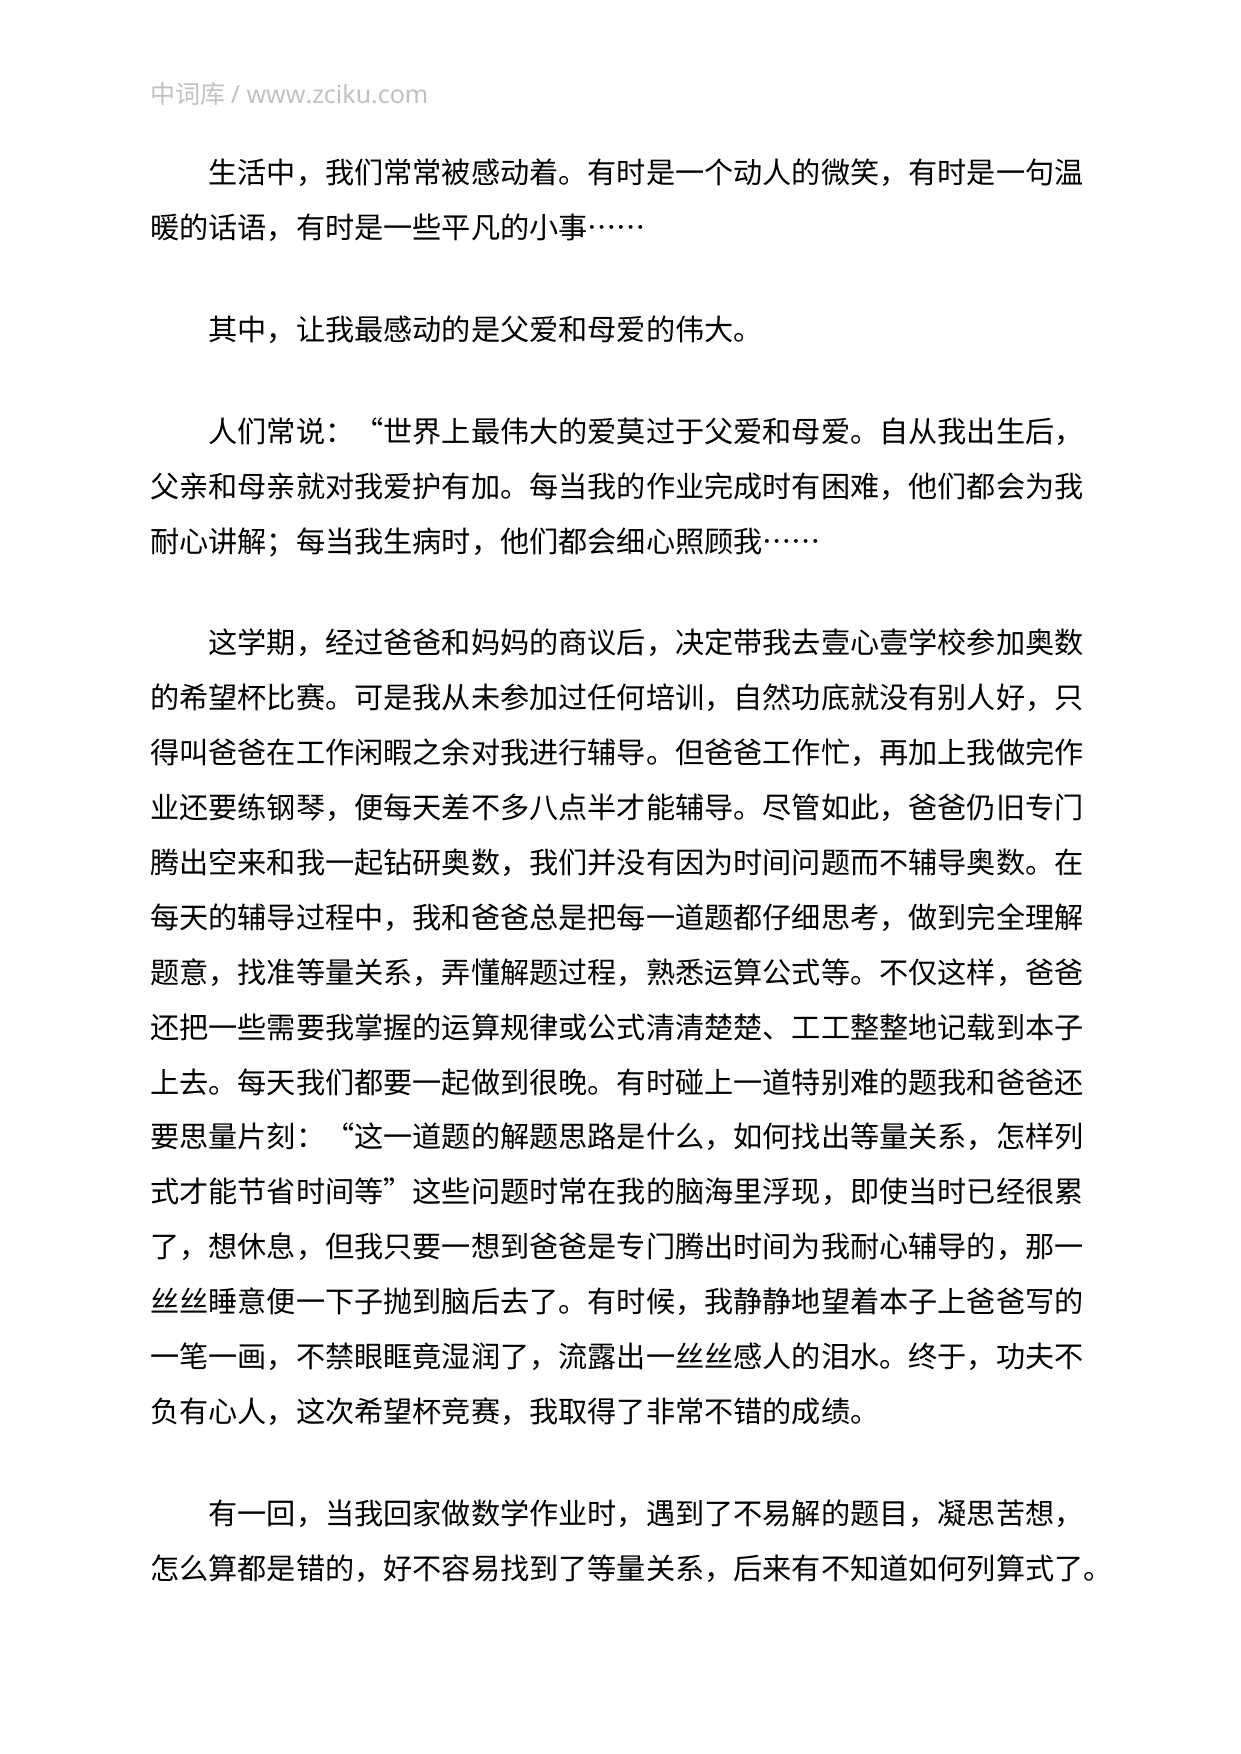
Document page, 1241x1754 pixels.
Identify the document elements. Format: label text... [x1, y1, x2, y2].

text 生活中，我们常常被感动着。有时是一个动人的微笑，有时是一句温暖的话语，有时是一些平凡的小事…… [150, 150, 1090, 247]
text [150, 1490, 1090, 1587]
text 这学期，经过爸爸和妈妈的商议后，决定带我去壹心壹学校参加奥数的希望杯比赛。可是我从未参加过任何培训，自然功底就没有别人好，只得叫爸爸在工作闲暇之余对我进行辅导。但爸爸工作忙，再加上我做完作业还要练钢琴，便每天差不多八点半才能辅导。尽管如此，爸爸仍旧专门腾出空来和我一起钻研奥数，我们并没有因为时间问题而不辅导奥数。在每天的辅导过程中，我和爸爸总是把每一道题都仔细思考，做到完全理解题意，找准等量关系，弄懂解题过程，熟悉运算公式等。不仅这样，爸爸还把一些需要我掌握的运算规律或公式清清楚楚、工工整整地记载到本子上去。每天我们都要一起做到很晚。有时碰上一道特别难的题我和爸爸还要思量片刻：“这一道题的解题思路是什么，如何找出等量关系，怎样列式才能节省时间等”这些问题时常在我的脑海里浮现，即使当时已经很累了，想休息，但我只要一想到爸爸是专门腾出时间为我耐心辅导的，那一丝丝睡意便一下子抛到脑后去了。有时候，我静静地望着本子上爸爸写的一笔一画，不禁眼眶竟湿润了，流露出一丝丝感人的泪水。终于，功夫不负有心人，这次希望杯竞赛，我取得了非常不错的成绩。 [150, 620, 1090, 1431]
text 人们常说：“世界上最伟大的爱莫过于父爱和母爱。自从我出生后，父亲和母亲就对我爱护有加。每当我的作业完成时有困难，他们都会为我耐心讲解；每当我生病时，他们都会细心照顾我…… [150, 408, 1090, 561]
text 其中，让我最感动的是父爱和母爱的伟大。 [150, 307, 1090, 349]
